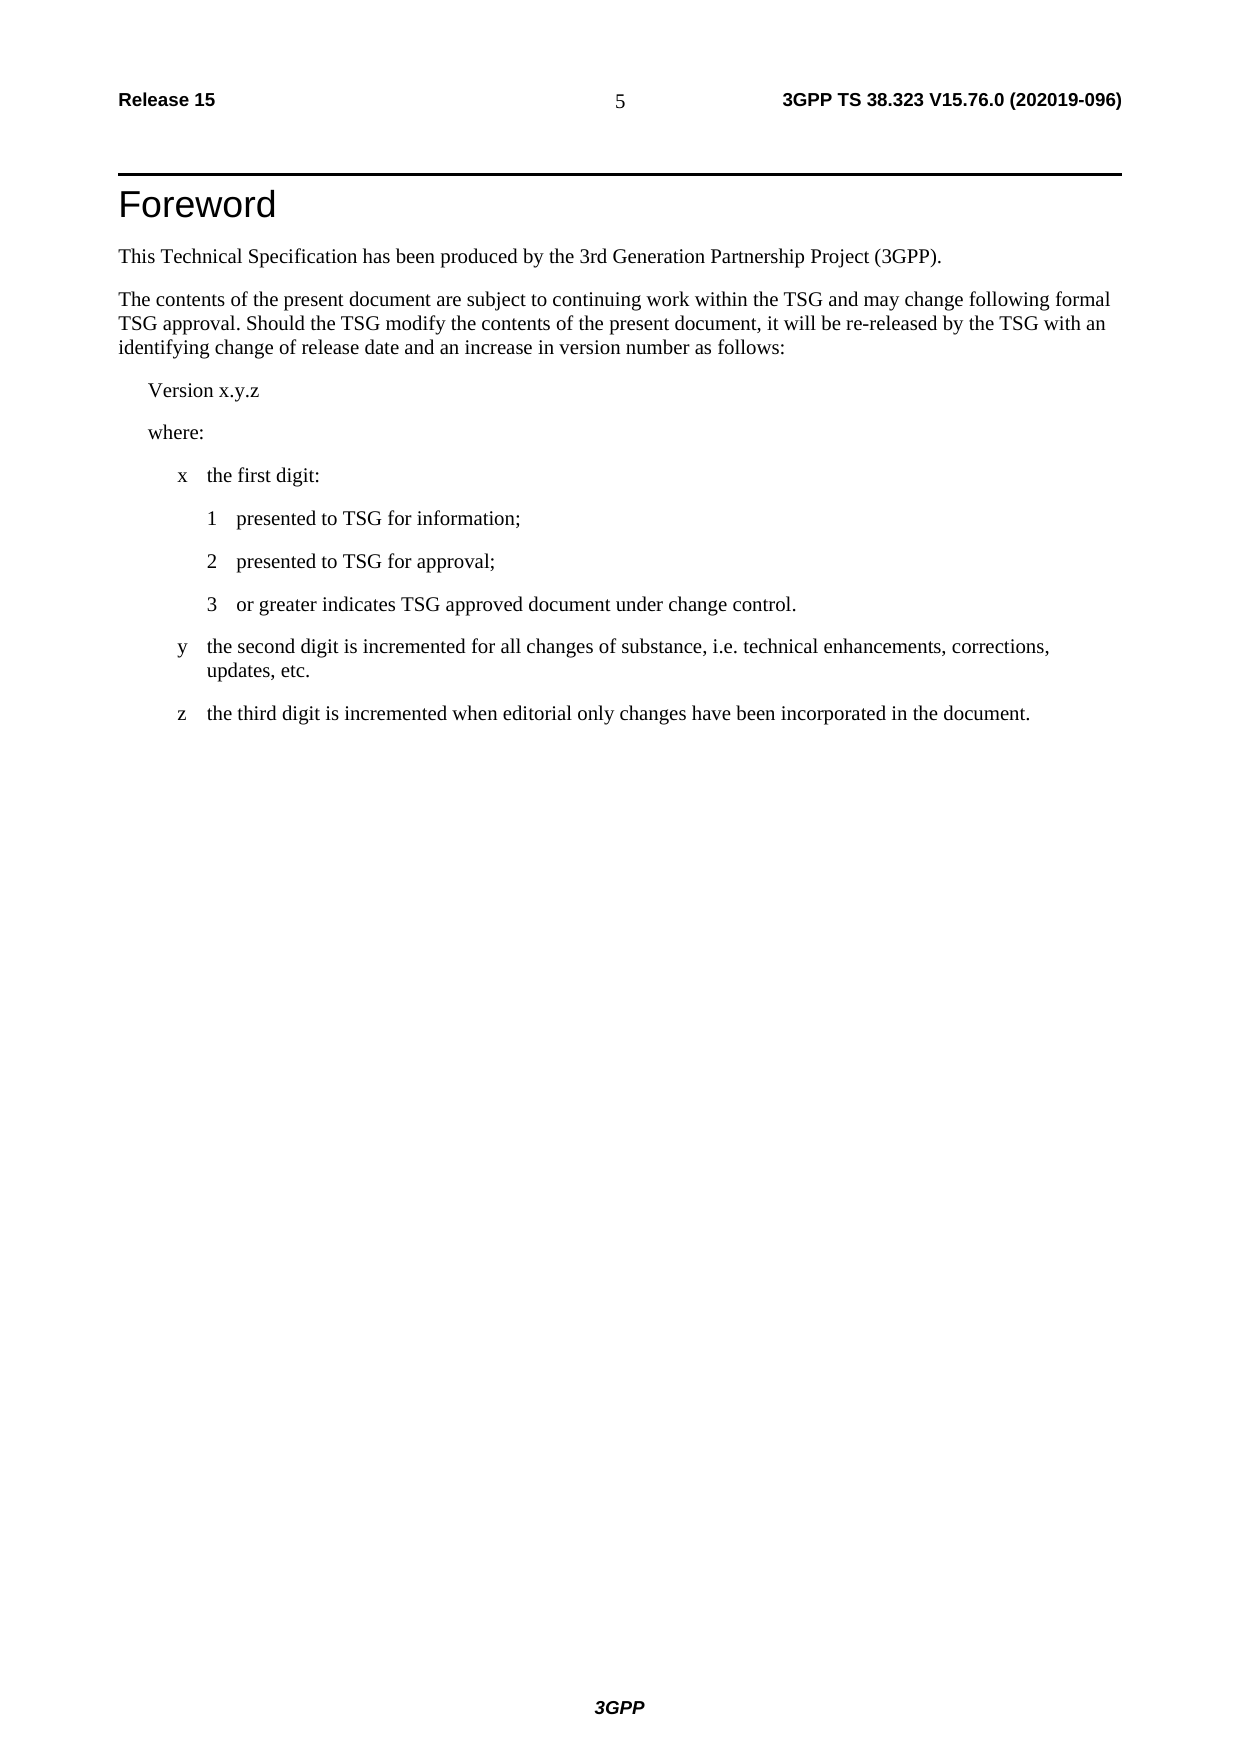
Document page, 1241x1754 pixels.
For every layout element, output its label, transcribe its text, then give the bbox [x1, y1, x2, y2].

text z the third digit is incremented when editorial only changes have been incorporated in the document. [177, 701, 1122, 725]
text This Technical Specification has been produced by the 3rd Generation Partnership Project (3GPP). [118, 244, 1122, 268]
text where: [148, 420, 1122, 444]
text 1 presented to TSG for information; [207, 506, 1122, 530]
text x the first digit: [177, 463, 1122, 487]
text The contents of the present document are subject to continuing work within the TSG and may change following formal TSG approval. Should the TSG modify the contents of the present document, it will be re-released by the TSG with an identifying change of release date and an increase in version number as follows: [118, 287, 1122, 359]
text 2 presented to TSG for approval; [207, 549, 1122, 573]
text 3 or greater indicates TSG approved document under change control. [207, 592, 1122, 616]
text y the second digit is incremented for all changes of substance, i.e. technical enhancements, corrections, updates, etc. [177, 634, 1122, 682]
text Version x.y.z [148, 377, 1122, 402]
subtitle Foreword [118, 176, 1122, 225]
